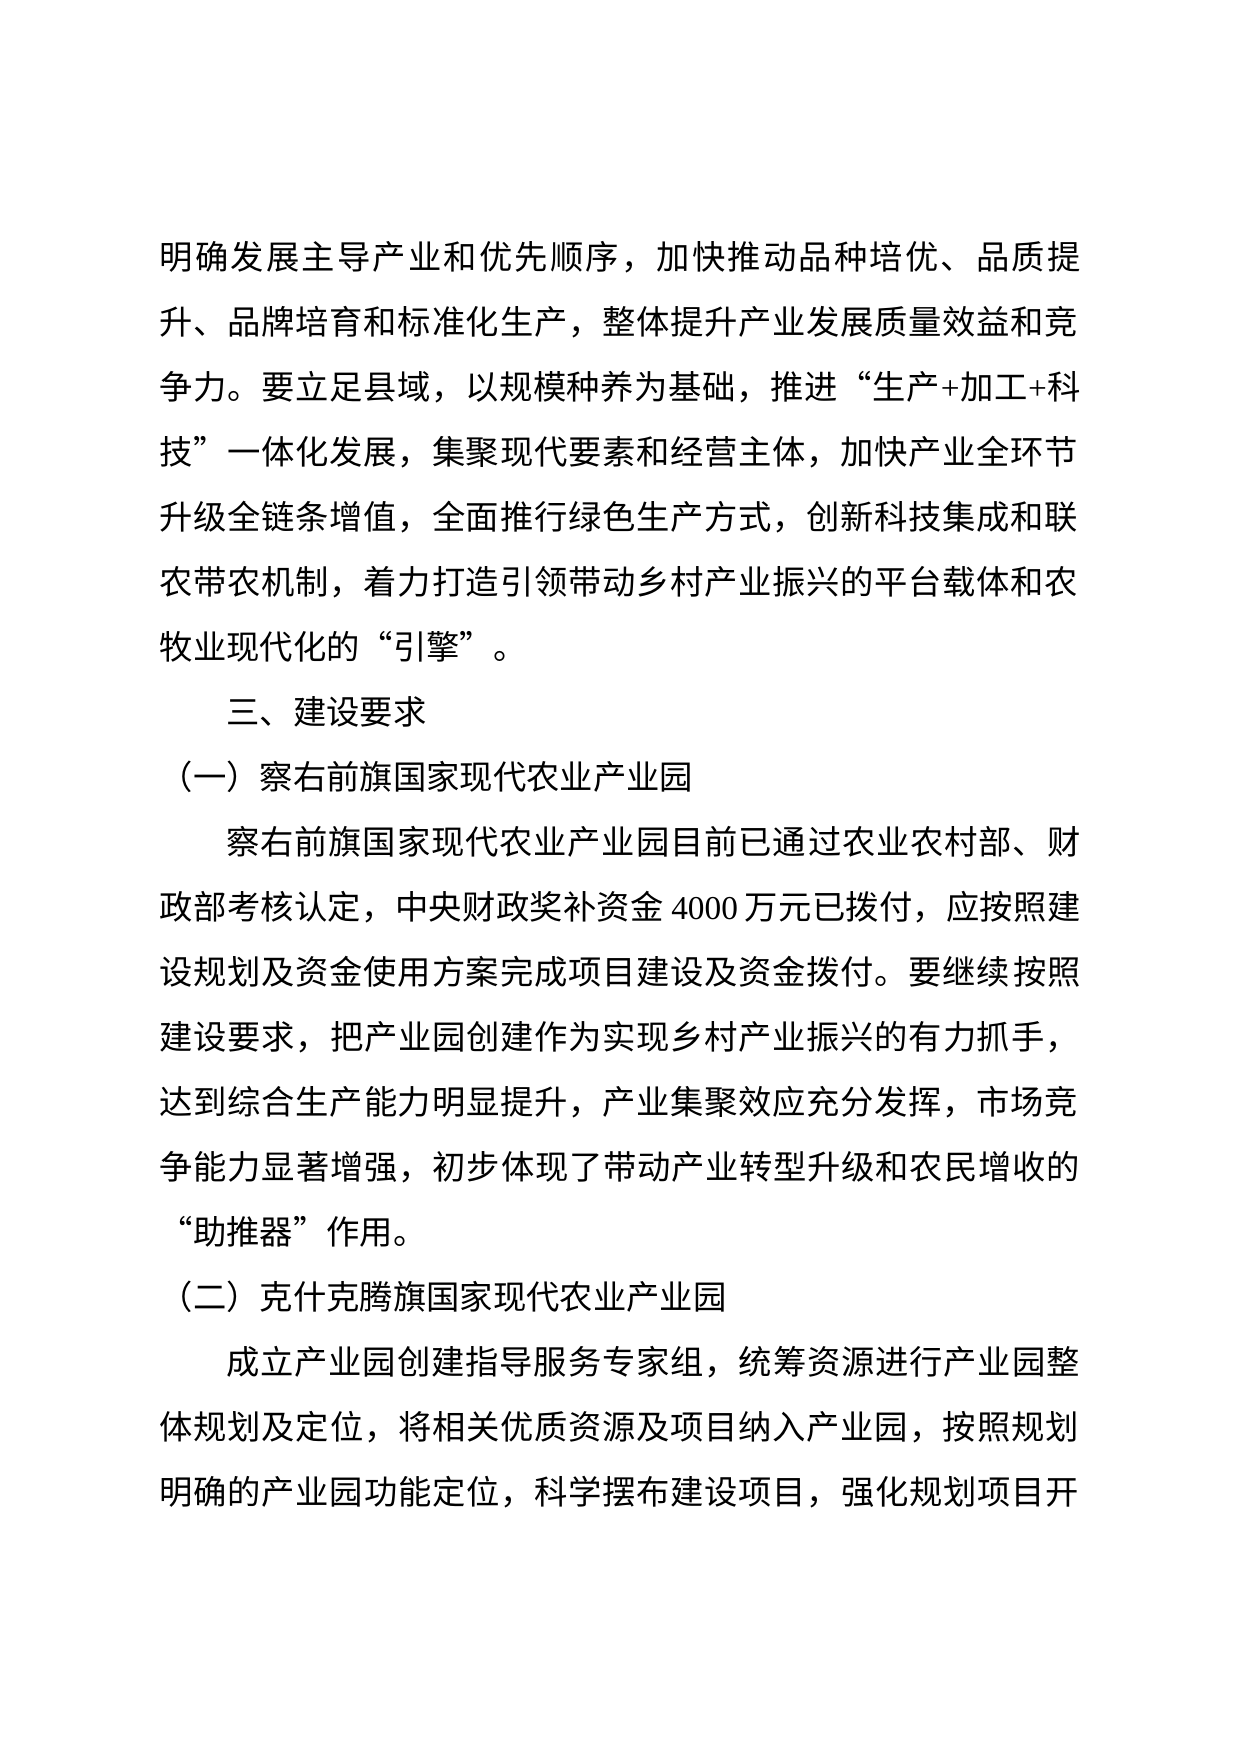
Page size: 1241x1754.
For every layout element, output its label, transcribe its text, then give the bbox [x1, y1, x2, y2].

list 克什克腾旗国家现代农业产业园 [159, 1262, 1081, 1327]
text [159, 222, 1081, 677]
list 察右前旗国家现代农业产业园 [159, 742, 1081, 807]
list 察右前旗国家现代农业产业园目前已通过农业农村部、财政部考核认定，中央财政奖补资金4000万元已拨付，应按照建设规划及资金使用方案完成项目建设及资金拨付。要继续按照建设要求，把产业园创建作为实现乡村产业振兴的有力抓手，达到综合生产能力明显提升，产业集聚效应充分发挥，市场竞争能力显著增强，初步体现了带动产业转型升级和农民增收的“助推器”作用。 [159, 807, 1081, 1262]
list 建设要求 [159, 677, 1081, 742]
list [159, 1327, 1081, 1522]
